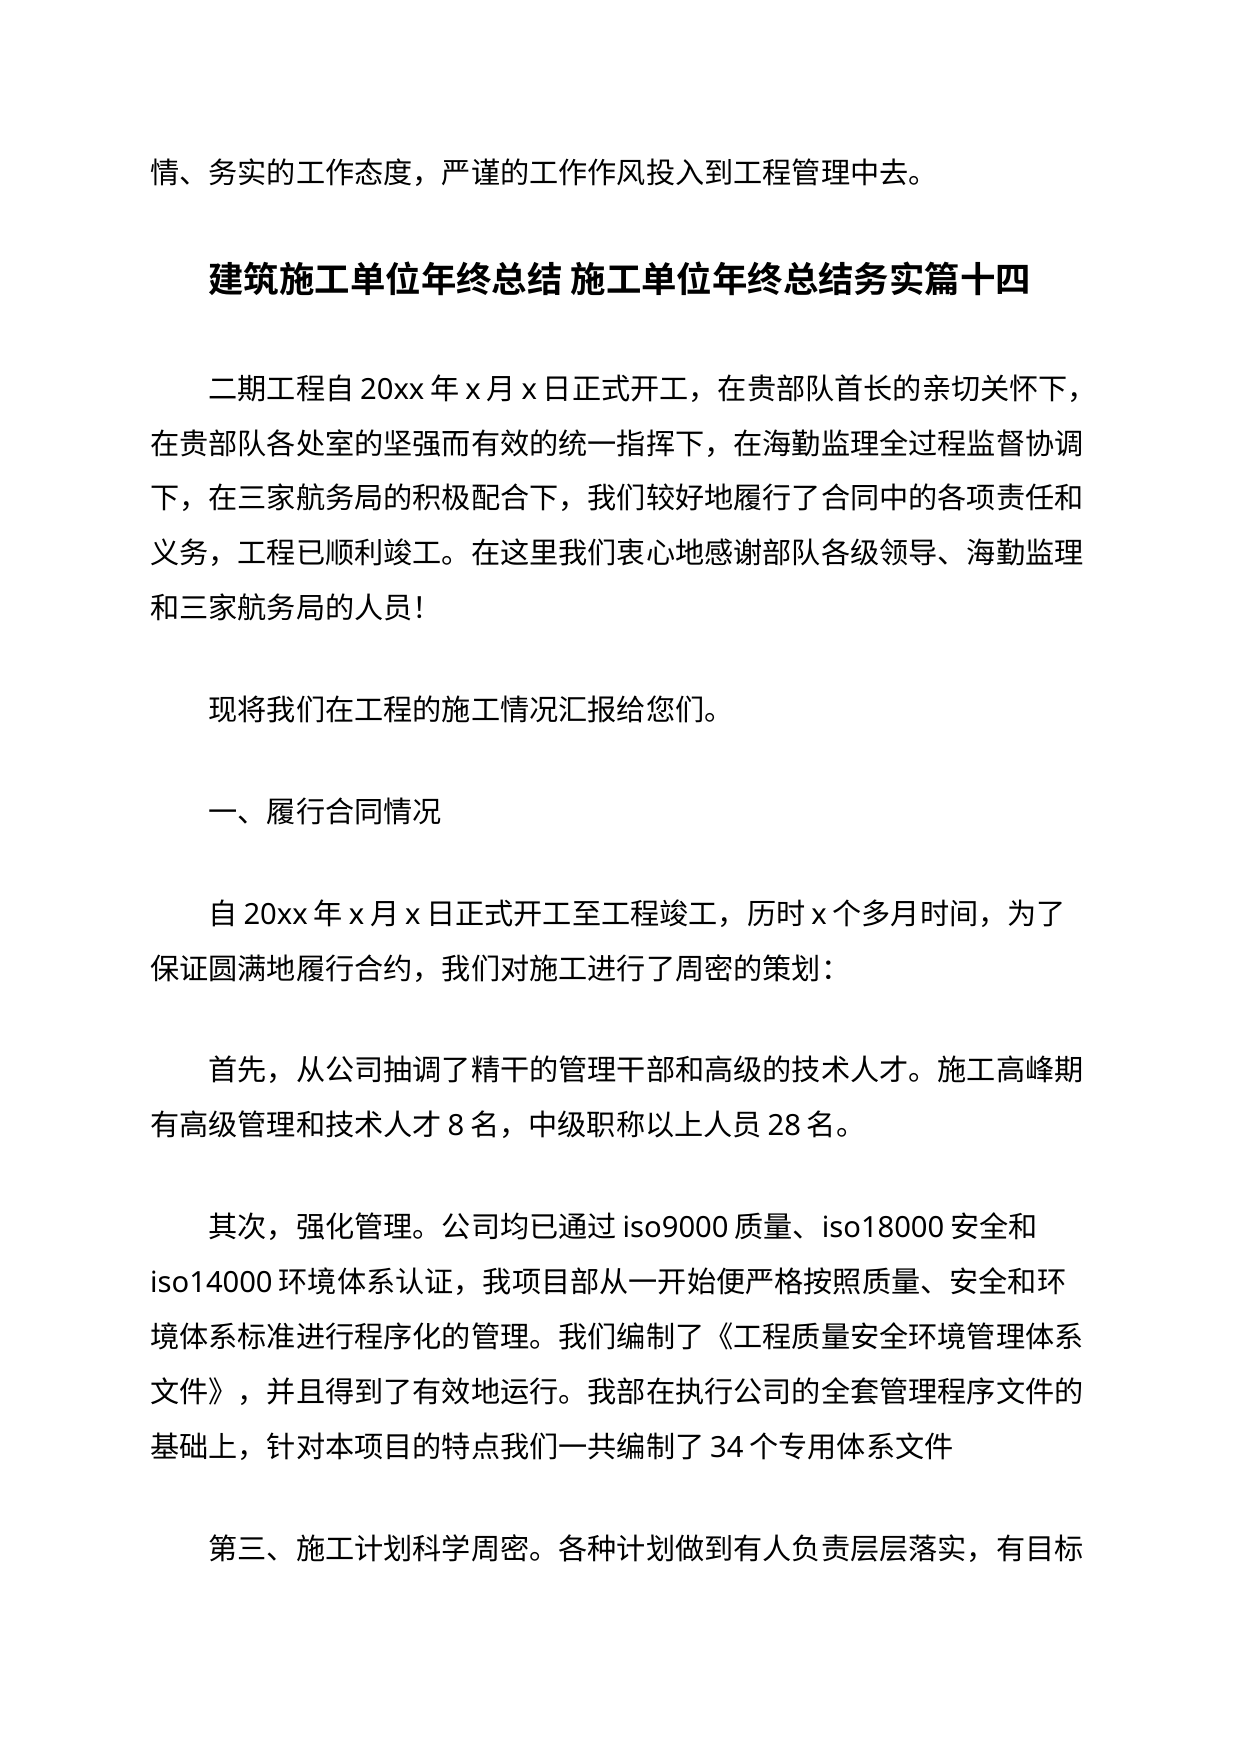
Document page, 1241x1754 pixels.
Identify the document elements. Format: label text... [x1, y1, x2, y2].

text 二期工程自20xx年x月x日正式开工，在贵部队首长的亲切关怀下，在贵部队各处室的坚强而有效的统一指挥下，在海勤监理全过程监督协调下，在三家航务局的积极配合下，我们较好地履行了合同中的各项责任和义务，工程已顺利竣工。在这里我们衷心地感谢部队各级领导、海勤监理和三家航务局的人员！ [150, 365, 1090, 627]
text 自20xx年x月x日正式开工至工程竣工，历时x个多月时间，为了保证圆满地履行合约，我们对施工进行了周密的策划： [150, 890, 1090, 987]
text 现将我们在工程的施工情况汇报给您们。 [150, 687, 1090, 729]
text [150, 150, 1090, 192]
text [150, 1526, 1090, 1568]
text 一、履行合同情况 [150, 788, 1090, 831]
text 建筑施工单位年终总结 施工单位年终总结务实篇十四 [150, 252, 1090, 303]
text 首先，从公司抽调了精干的管理干部和高级的技术人才。施工高峰期有高级管理和技术人才8名，中级职称以上人员28名。 [150, 1047, 1090, 1144]
text 其次，强化管理。公司均已通过iso9000质量、iso18000安全和iso14000环境体系认证，我项目部从一开始便严格按照质量、安全和环境体系标准进行程序化的管理。我们编制了《工程质量安全环境管理体系文件》，并且得到了有效地运行。我部在执行公司的全套管理程序文件的基础上，针对本项目的特点我们一共编制了34个专用体系文件 [150, 1204, 1090, 1466]
